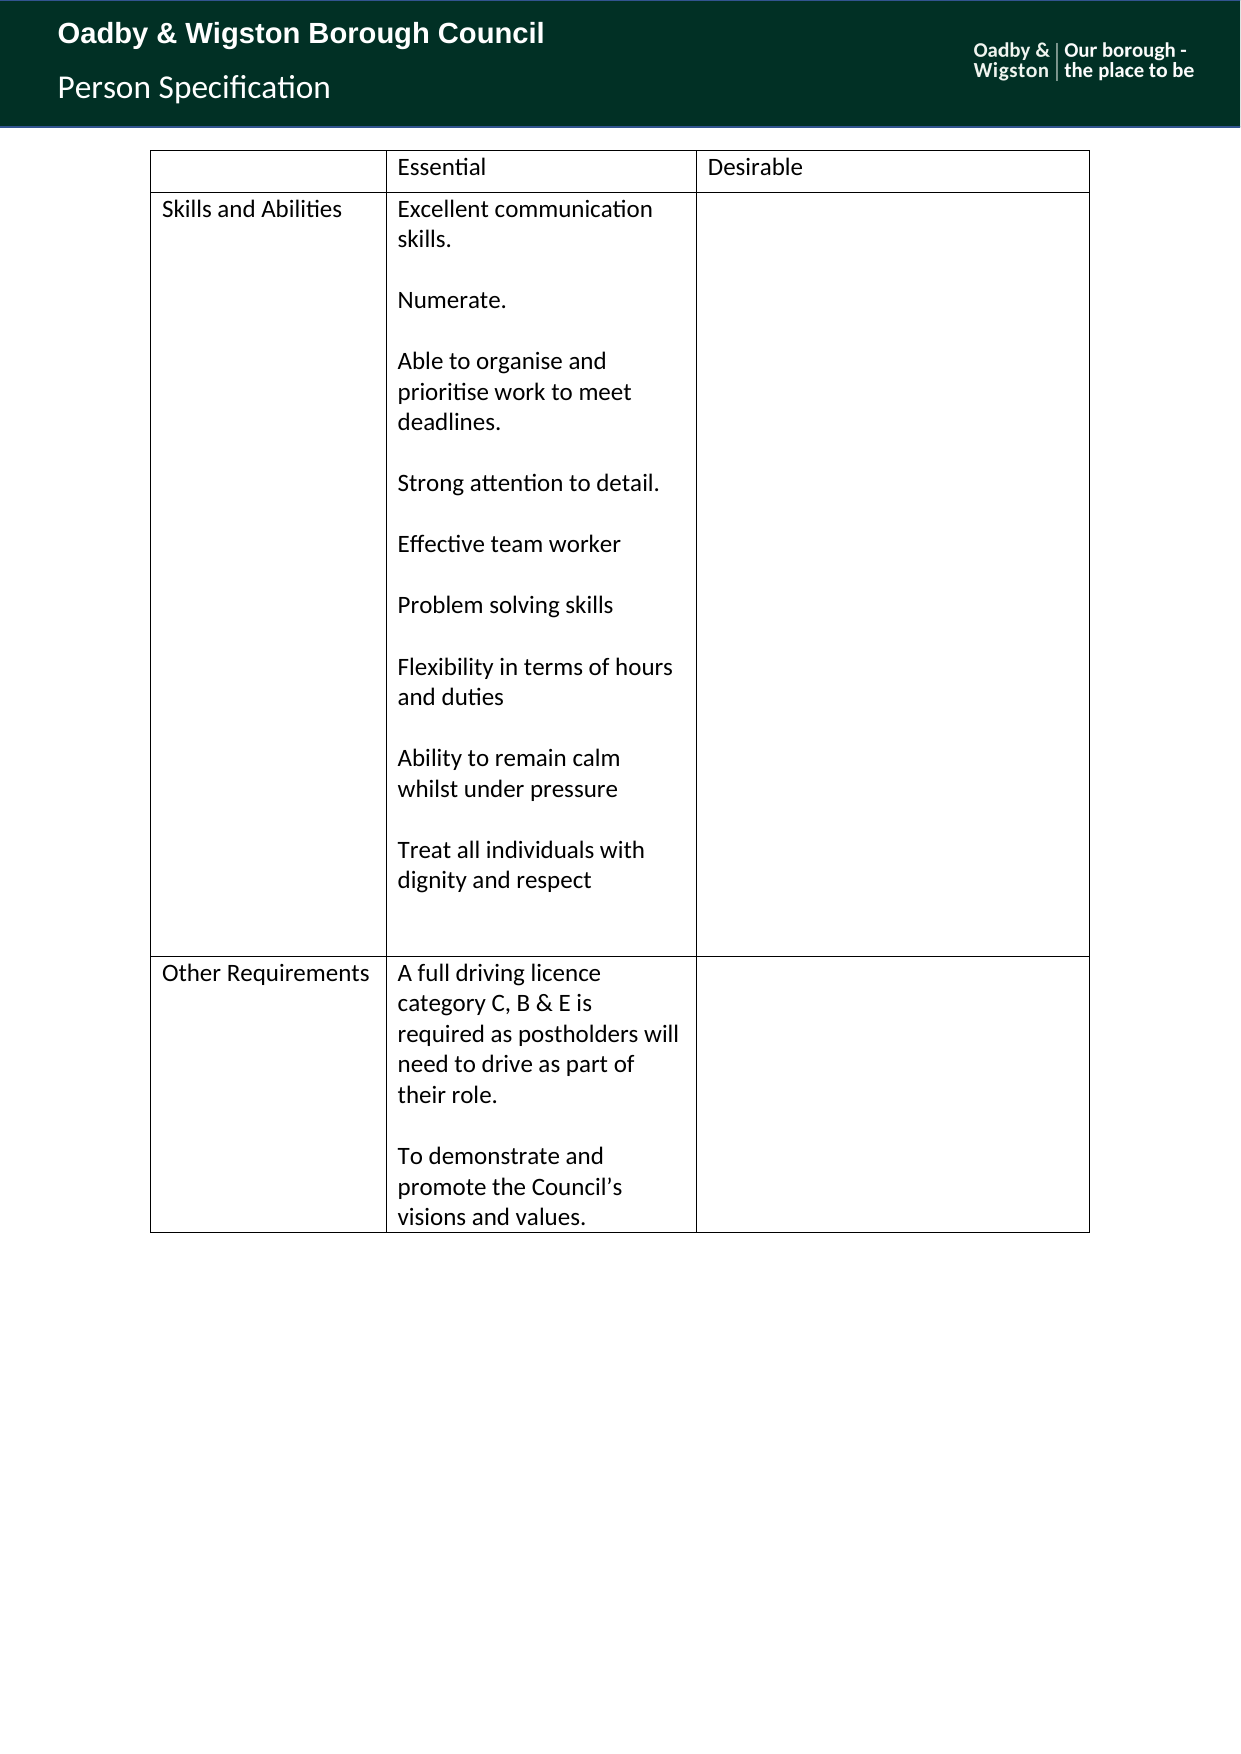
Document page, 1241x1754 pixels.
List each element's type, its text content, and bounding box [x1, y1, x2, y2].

table_header [151, 151, 386, 192]
table_cell [697, 193, 1089, 956]
table_cell A full driving licence category C, B & E is required as postholders will need to drive as part of their role. To demonstrate and promote the Council’s visions and values. [387, 957, 696, 1232]
table_cell [697, 957, 1089, 1232]
table_cell Skills and Abilities [151, 193, 386, 956]
table_cell Other Requirements [151, 957, 386, 1232]
table_header Essential [387, 151, 696, 192]
table_cell Excellent communication skills. Numerate. Able to organise and prioritise work to meet deadlines. Strong attention to detail. Effective team worker Problem solving skills Flexibility in terms of hours and duties Ability to remain calm whilst under pressure Treat all individuals with dignity and respect [387, 193, 696, 956]
picture [968, 15, 1222, 117]
table_header Desirable [697, 151, 1089, 192]
